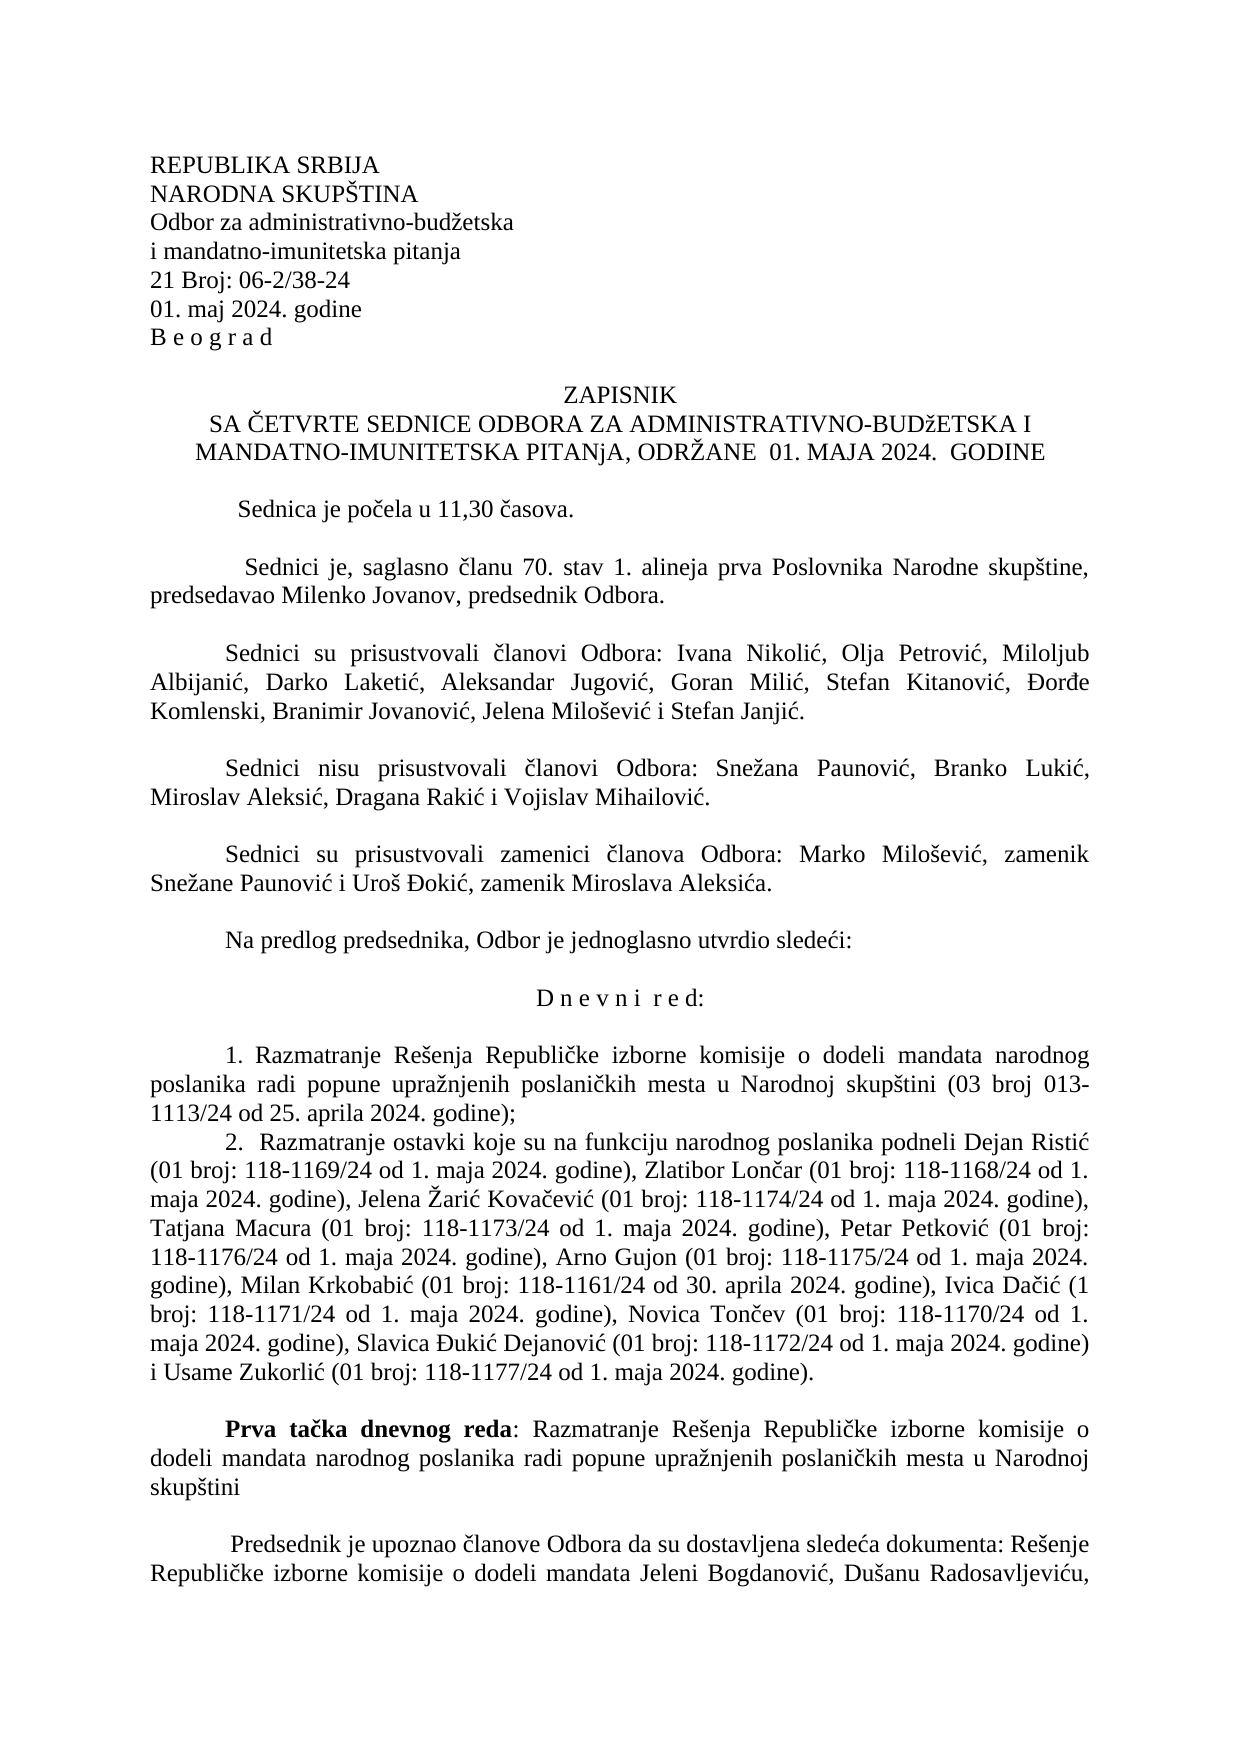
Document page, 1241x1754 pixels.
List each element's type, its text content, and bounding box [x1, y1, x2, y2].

text ZAPISNIK [150, 380, 1090, 409]
text 1. Razmatranje Rešenja Republičke izborne komisije o dodeli mandata narodnog poslanika radi popune upražnjenih poslaničkih mesta u Narodnoj skupštini (03 broj 013-1113/24 od 25. aprila 2024. godine); [150, 1040, 1090, 1127]
text Sednici su prisustvovali zamenici članova Odbora: Marko Milošević, zamenik Snežane Paunović i Uroš Đokić, zamenik Miroslava Aleksića. [150, 839, 1090, 896]
text Na predlog predsednika, Odbor je jednoglasno utvrdio sledeći: [150, 925, 1090, 954]
text i mandatno-imunitetska pitanja [150, 236, 1090, 265]
text 21 Broj: 06-2/38-24 [150, 265, 1090, 294]
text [150, 1529, 1090, 1587]
text B e o g r a d [150, 322, 1090, 351]
text Sednica je počela u 11,30 časova. [150, 494, 1090, 523]
text REPUBLIKA SRBIJA [150, 150, 1090, 179]
text 01. maj 2024. godine [150, 294, 1090, 322]
text Sednici je, saglasno članu 70. stav 1. alineja prva Poslovnika Narodne skupštine, predsedavao Milenko Jovanov, predsednik Odbora. [150, 552, 1090, 609]
text 2. Razmatranje ostavki koje su na funkciju narodnog poslanika podneli Dejan Ristić (01 broj: 118-1169/24 od 1. maja 2024. godine), Zlatibor Lončar (01 broj: 118-1168/24 od 1. maja 2024. godine), Jelena Žarić Kovačević (01 broj: 118-1174/24 od 1. maja 2024. godine), Tatjana Macura (01 broj: 118-1173/24 od 1. maja 2024. godine), Petar Petković (01 broj: 118-1176/24 od 1. maja 2024. godine), Arno Gujon (01 broj: 118-1175/24 od 1. maja 2024. godine), Milan Krkobabić (01 broj: 118-1161/24 od 30. aprila 2024. godine), Ivica Dačić (1 broj: 118-1171/24 od 1. maja 2024. godine), Novica Tončev (01 broj: 118-1170/24 od 1. maja 2024. godine), Slavica Đukić Dejanović (01 broj: 118-1172/24 od 1. maja 2024. godine) i Usame Zukorlić (01 broj: 118-1177/24 od 1. maja 2024. godine). [150, 1127, 1090, 1385]
text Odbor za administrativno-budžetska [150, 207, 1090, 236]
text D n e v n i r e d: [150, 983, 1090, 1011]
text Sednici nisu prisustvovali članovi Odbora: Snežana Paunović, Branko Lukić, Miroslav Aleksić, Dragana Rakić i Vojislav Mihailović. [150, 753, 1090, 811]
text Sednici su prisustvovali članovi Odbora: Ivana Nikolić, Olja Petrović, Miloljub Albijanić, Darko Laketić, Aleksandar Jugović, Goran Milić, Stefan Kitanović, Đorđe Komlenski, Branimir Jovanović, Jelena Milošević i Stefan Janjić. [150, 638, 1090, 724]
text Prva tačka dnevnog reda: Razmatranje Rešenja Republičke izborne komisije o dodeli mandata narodnog poslanika radi popune upražnjenih poslaničkih mesta u Narodnoj skupštini [150, 1414, 1090, 1500]
text SA ČETVRTE SEDNICE ODBORA ZA ADMINISTRATIVNO-BUDžETSKA I MANDATNO-IMUNITETSKA PITANjA, ODRŽANE 01. MAJA 2024. GODINE [150, 409, 1090, 466]
text NARODNA SKUPŠTINA [150, 179, 1090, 207]
